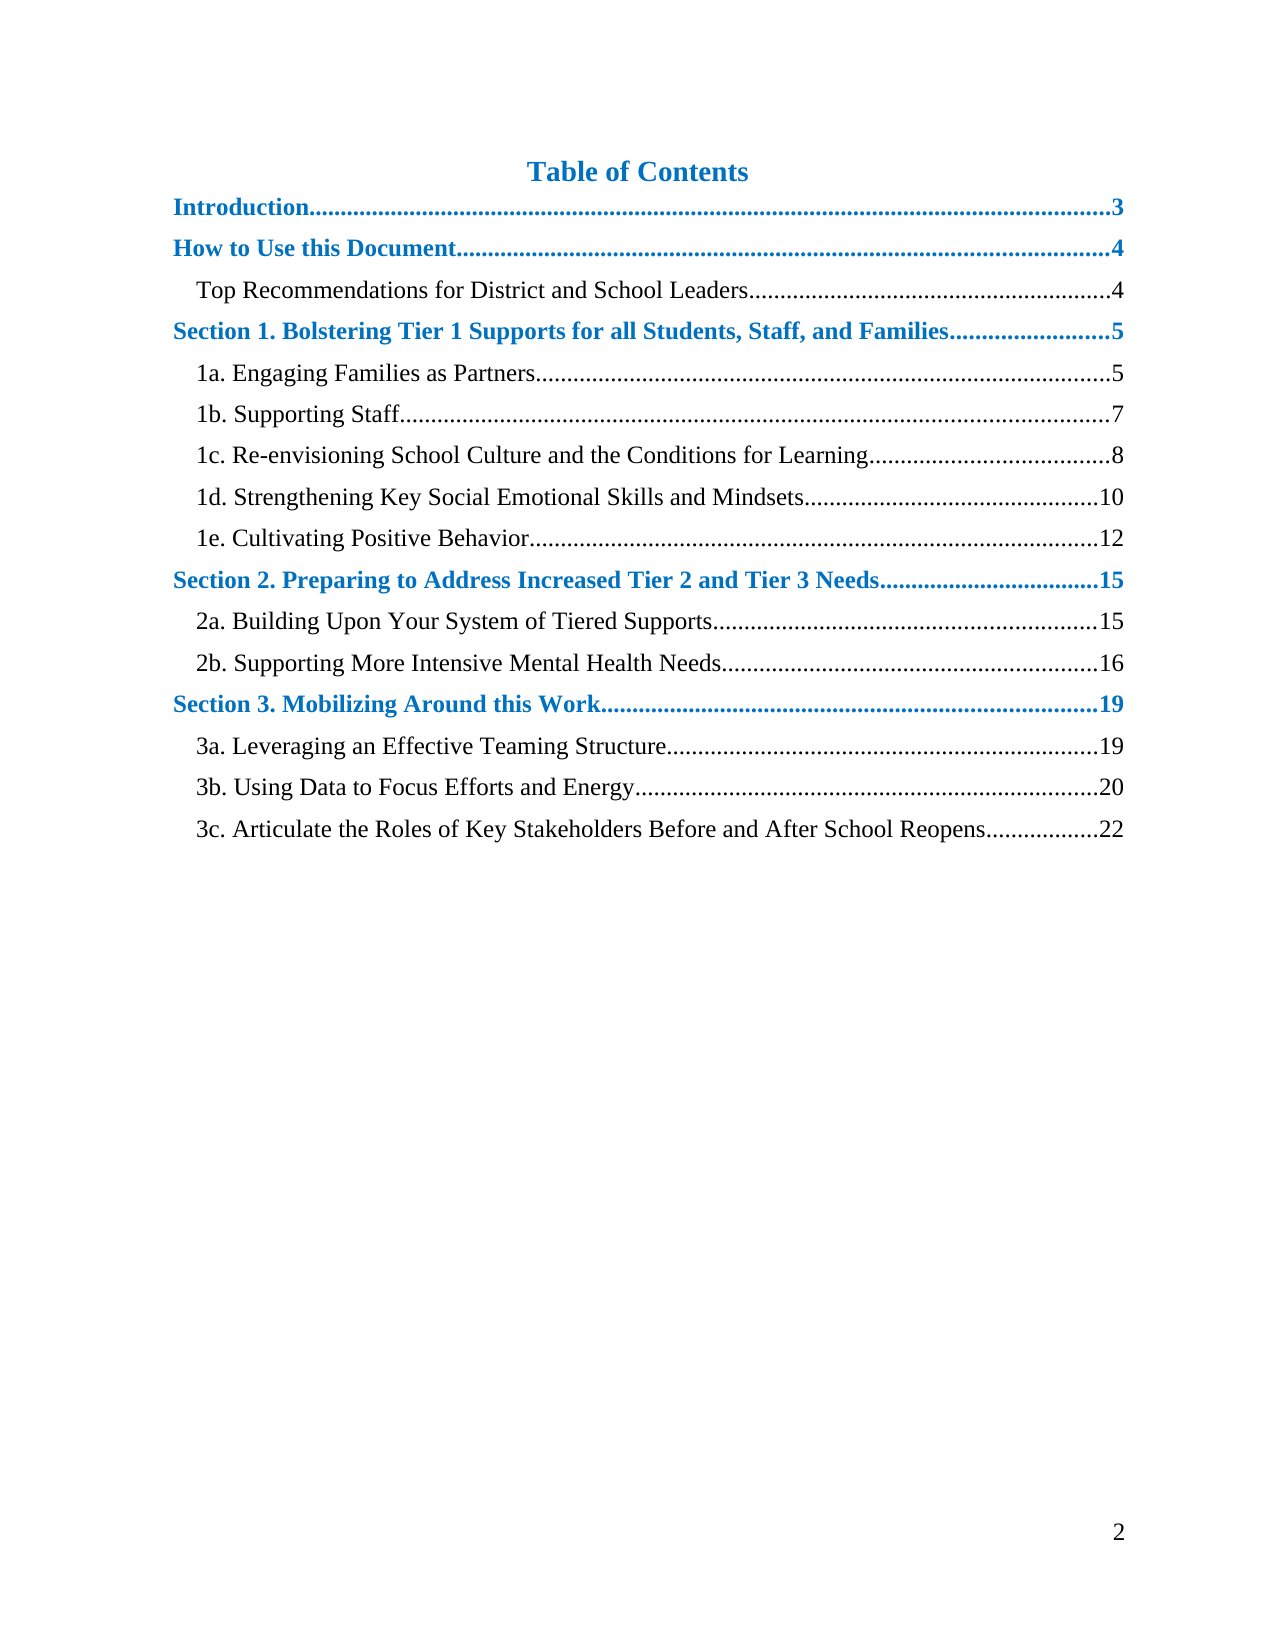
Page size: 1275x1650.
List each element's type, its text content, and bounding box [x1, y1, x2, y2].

text 2b. Supporting More Intensive Mental Health Needs 16 [196, 648, 1125, 677]
text 1d. Strengthening Key Social Emotional Skills and Mindsets 10 [196, 482, 1125, 511]
text Introduction 3 [173, 192, 1125, 221]
text Section 3. Mobilizing Around this Work 19 [173, 689, 1125, 718]
text 1a. Engaging Families as Partners 5 [196, 358, 1125, 386]
text 3a. Leveraging an Effective Teaming Structure 19 [196, 731, 1125, 759]
text 3b. Using Data to Focus Efforts and Energy 20 [196, 772, 1125, 801]
text 1c. Re-envisioning School Culture and the Conditions for Learning 8 [196, 441, 1125, 469]
text Top Recommendations for District and School Leaders 4 [196, 275, 1125, 303]
text 3c. Articulate the Roles of Key Stakeholders Before and After School Reopens 22 [196, 814, 1125, 842]
text 2a. Building Upon Your System of Tiered Supports 15 [196, 606, 1125, 635]
text 1e. Cultivating Positive Behavior 12 [196, 523, 1125, 552]
text Section 2. Preparing to Address Increased Tier 2 and Tier 3 Needs 15 [173, 565, 1125, 594]
text Table of Contents [150, 154, 1125, 188]
text 1b. Supporting Staff 7 [196, 399, 1125, 428]
text Section 1. Bolstering Tier 1 Supports for all Students, Staff, and Families 5 [173, 316, 1125, 345]
text How to Use this Document 4 [173, 233, 1125, 262]
